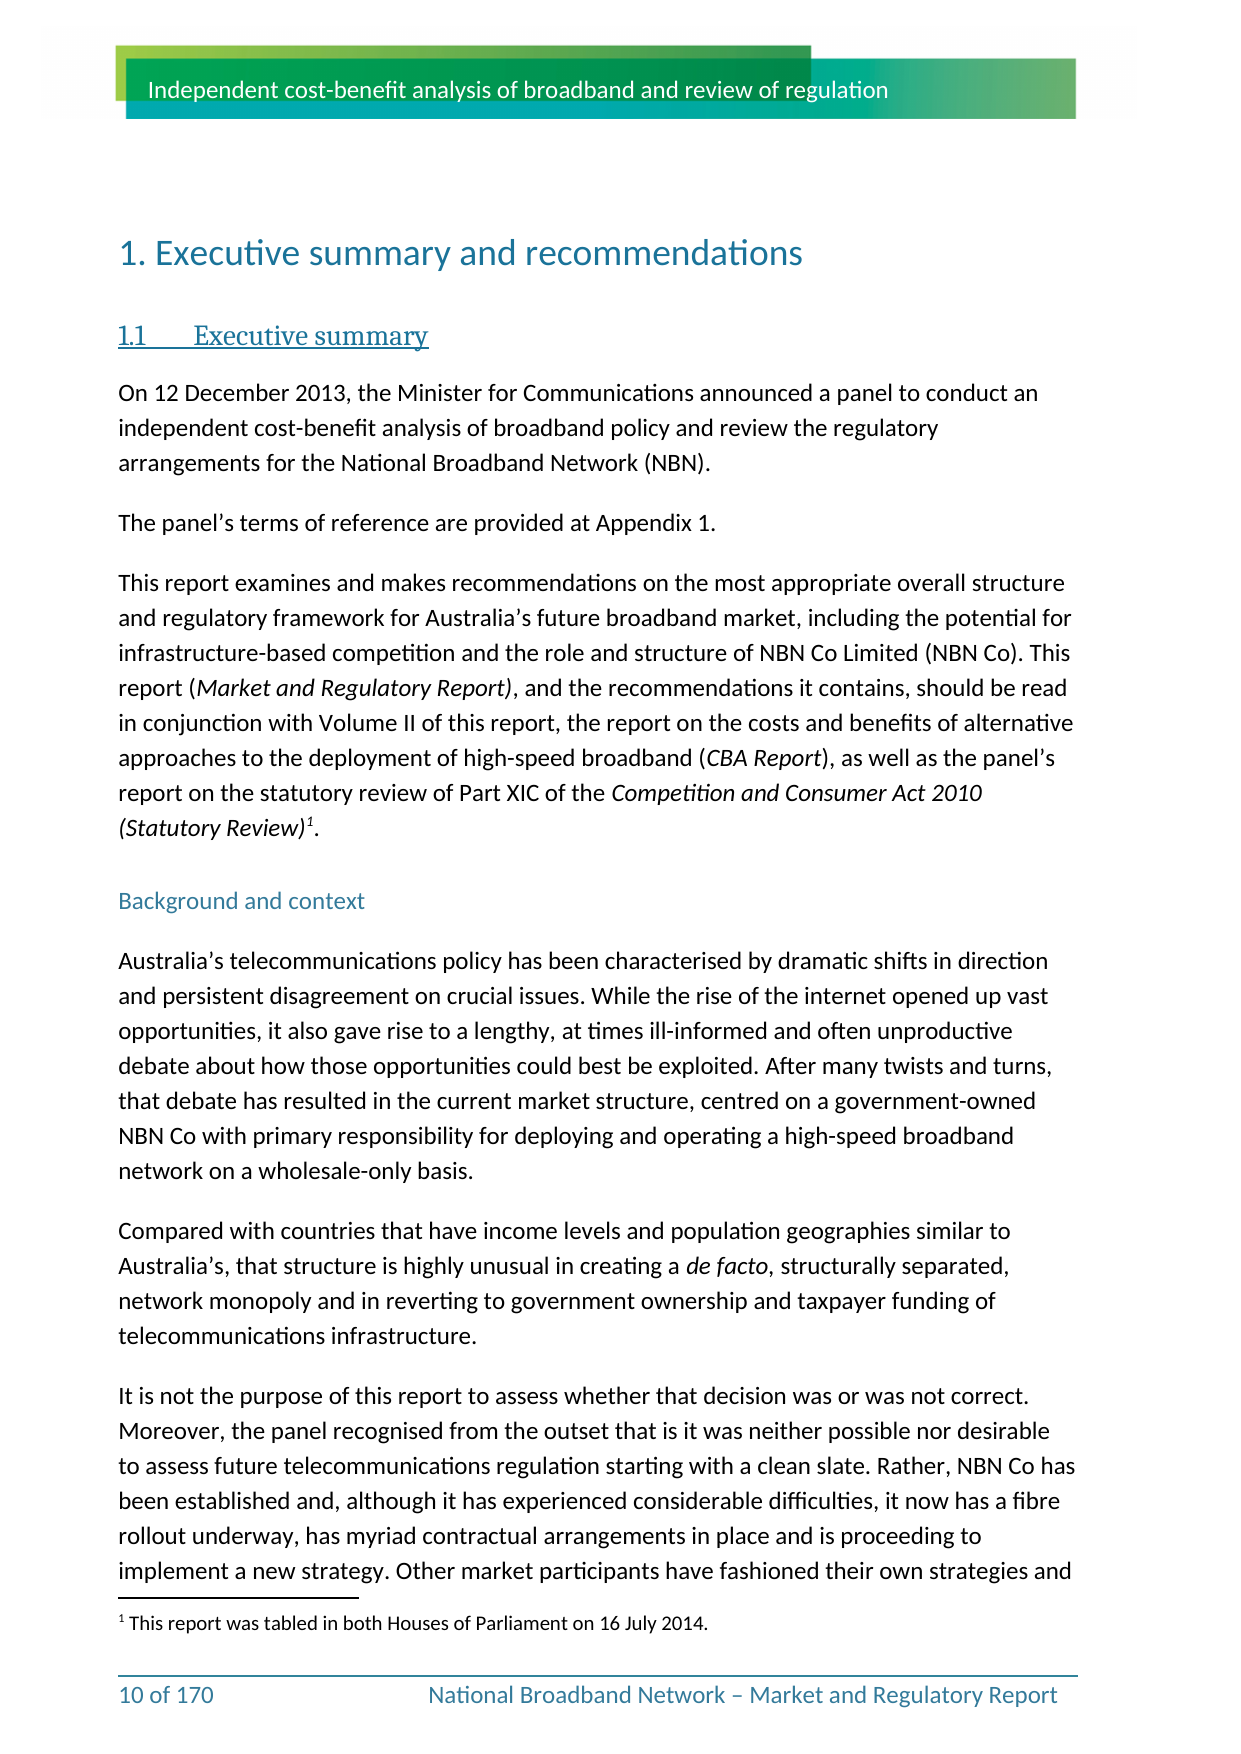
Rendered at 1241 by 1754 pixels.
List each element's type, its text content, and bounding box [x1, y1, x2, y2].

text This report examines and makes recommendations on the most appropriate overall structure and regulatory framework for Australia’s future broadband market, including the potential for infrastructure-based competition and the role and structure of NBN Co Limited (NBN Co). This report (Market and Regulatory Report), and the recommendations it contains, should be read in conjunction with Volume II of this report, the report on the costs and benefits of alternative approaches to the deployment of high-speed broadband (CBA Report), as well as the panel’s report on the statutory review of Part XIC of the Competition and Consumer Act 2010 (Statutory Review). [118, 567, 1078, 843]
text Background and context [118, 885, 1078, 915]
text On 12 December 2013, the Minister for Communications announced a panel to conduct an independent cost-benefit analysis of broadband policy and review the regulatory arrangements for the National Broadband Network (NBN). [118, 377, 1078, 478]
text Compared with countries that have income levels and population geographies similar to Australia’s, that structure is highly unusual in creating a de facto, structurally separated, network monopoly and in reverting to government ownership and taxpayer funding of telecommunications infrastructure. [118, 1215, 1078, 1350]
text The panel’s terms of reference are provided at Appendix 1. [118, 507, 1078, 538]
subtitle 1. Executive summary and recommendations [118, 229, 1019, 274]
picture [40, 26, 1138, 119]
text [118, 1380, 1078, 1585]
text Australia’s telecommunications policy has been characterised by dramatic shifts in direction and persistent disagreement on crucial issues. While the rise of the internet opened up vast opportunities, it also gave rise to a lengthy, at times ill-informed and often unproductive debate about how those opportunities could best be exploited. After many twists and turns, that debate has resulted in the current market structure, centred on a government-owned NBN Co with primary responsibility for deploying and operating a high-speed broadband network on a wholesale-only basis. [118, 945, 1078, 1185]
subtitle 1.1 Executive summary [118, 319, 1078, 352]
